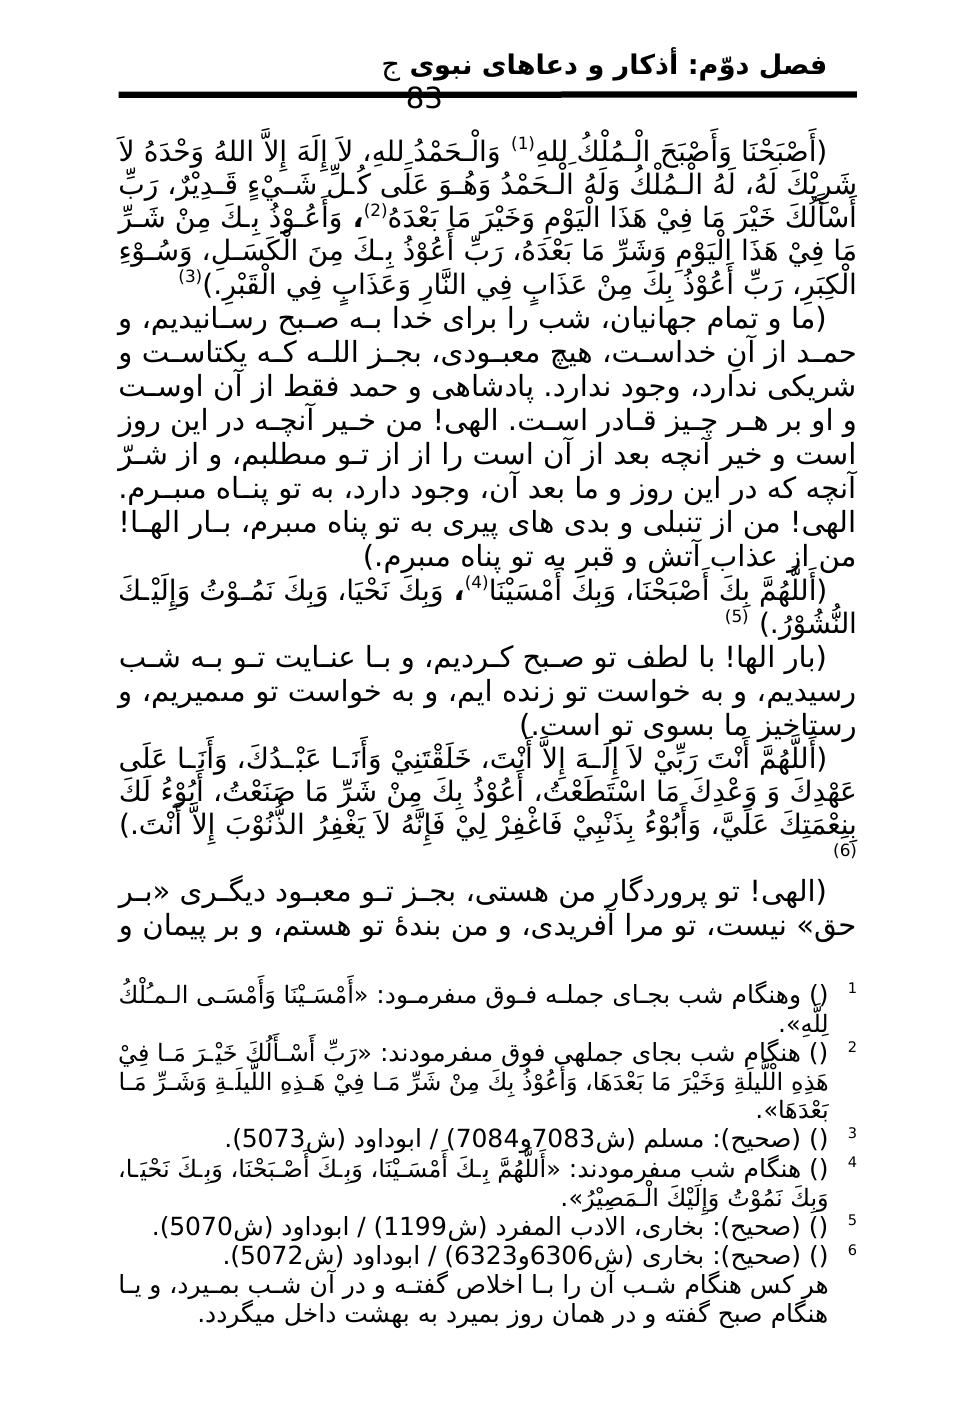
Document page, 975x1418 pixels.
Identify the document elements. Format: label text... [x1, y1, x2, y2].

text (بار الها! با لطف تو صبح کردیم، و با عنایت تو به شب رسیدیم، و به خواست تو زنده ایم، و به خواست تو مىمیریم، و رستاخیز ما بسوى تو است.) [118, 641, 857, 743]
text (أَللَّهُمَّ بِكَ أَصْبَحْنَا، وَبِكَ أَمْسَيْنَا()، وَبِكَ نَحْيَا، وَبِكَ نَمُوْتُ وَإِلَيْكَ النُّشُوْرُ.) () [118, 573, 857, 641]
text (أَللَّهُمَّ أَنْتَ رَبِّيْ لاَ إِلَهَ إِلاَّ أَنْتَ، خَلَقْتَنِيْ وَأَنَا عَبْدُكَ، وَأَنَا عَلَى عَهْدِكَ وَ وَعْدِكَ مَا اسْتَطَعْتُ، أَعُوْذُ بِكَ مِنْ شَرِّ مَا صَنَعْتُ، أَبُوْءُ لَكَ بِنِعْمَتِكَ عَلَيَّ، وَأَبُوْءُ بِذَنْبِيْ فَاغْفِرْ لِيْ فَإِنَّهُ لاَ يَغْفِرُ الذُّنُوْبَ إِلاَّ أَنْتَ.)() [118, 743, 857, 875]
text (ما و تمام جهانیان، شب را براى خدا به صبح رسانیدیم، و حمد از آنِ خداست، هیچ معبودى، بجز الله که یکتاست و شریکى ندارد، وجود ندارد. پادشاهى و حمد فقط از آن اوست و او بر هر چیز قادر است. الهى! من خیر آنچه در این روز است و خیر آنچه بعد از آن است را از از تو مىطلبم، و از شرّ آنچه که در این روز و ما بعد آن، وجود دارد، به تو پناه مىبرم. الهى! من از تنبلى و بدى هاى پیرى به تو پناه مىبرم، بار الها! من از عذاب آتش و قبر به تو پناه مىبرم.) [118, 301, 857, 573]
text (أَصْبَحْنَا وَأَصْبَحَ الْـمُلْكُ ِللهِ() وَالْـحَمْدُ ِللهِ، لاَ إِلَهَ إِلاَّ اللهُ وَحْدَهُ لاَ شَرِيْكَ لَهُ، لَهُ الْـمُلْكُ وَلَهُ الْـحَمْدُ وَهُوَ عَلَى كُلِّ شَيْءٍ قَدِيْرٌ، رَبِّ أَسْأَلُكَ خَيْرَ مَا فِيْ هَذَا الْيَوْمِ وَخَيْرَ مَا بَعْدَهُ()، وَأَعُوْذُ بِكَ مِنْ شَرِّ مَا فِيْ هَذَا الْيَوْمِ وَشَرِّ مَا بَعْدَهُ، رَبِّ أَعُوْذُ بِكَ مِنَ الْكَسَلِ، وَسُوْءِ الْكِبَرِ، رَبِّ أَعُوْذُ بِكَ مِنْ عَذَابٍ فِي النَّارِ وَعَذَابٍ فِي الْقَبْرِ.)() [118, 134, 857, 301]
text (الهى! تو پروردگار من هستى، بجز تو معبود دیگرى «بر حق» نیست، تو مرا آفریدى، و من بندۀ تو هستم، و بر پیمان و وعده ام با تو بر حسب استطاعت خود، پایبند هستم، و از شرِّ آنچه که انجام دادهام به تو پناه مىبرم، به نعمتى که به من عطا فرمودهاى، اعتراف مىکنم، و به گناهم اقرار مىنمایم، پس مرا ببخشاى؛ چرا که بجز تو کسى گناهان را نمىبخشاید.) [118, 875, 857, 943]
